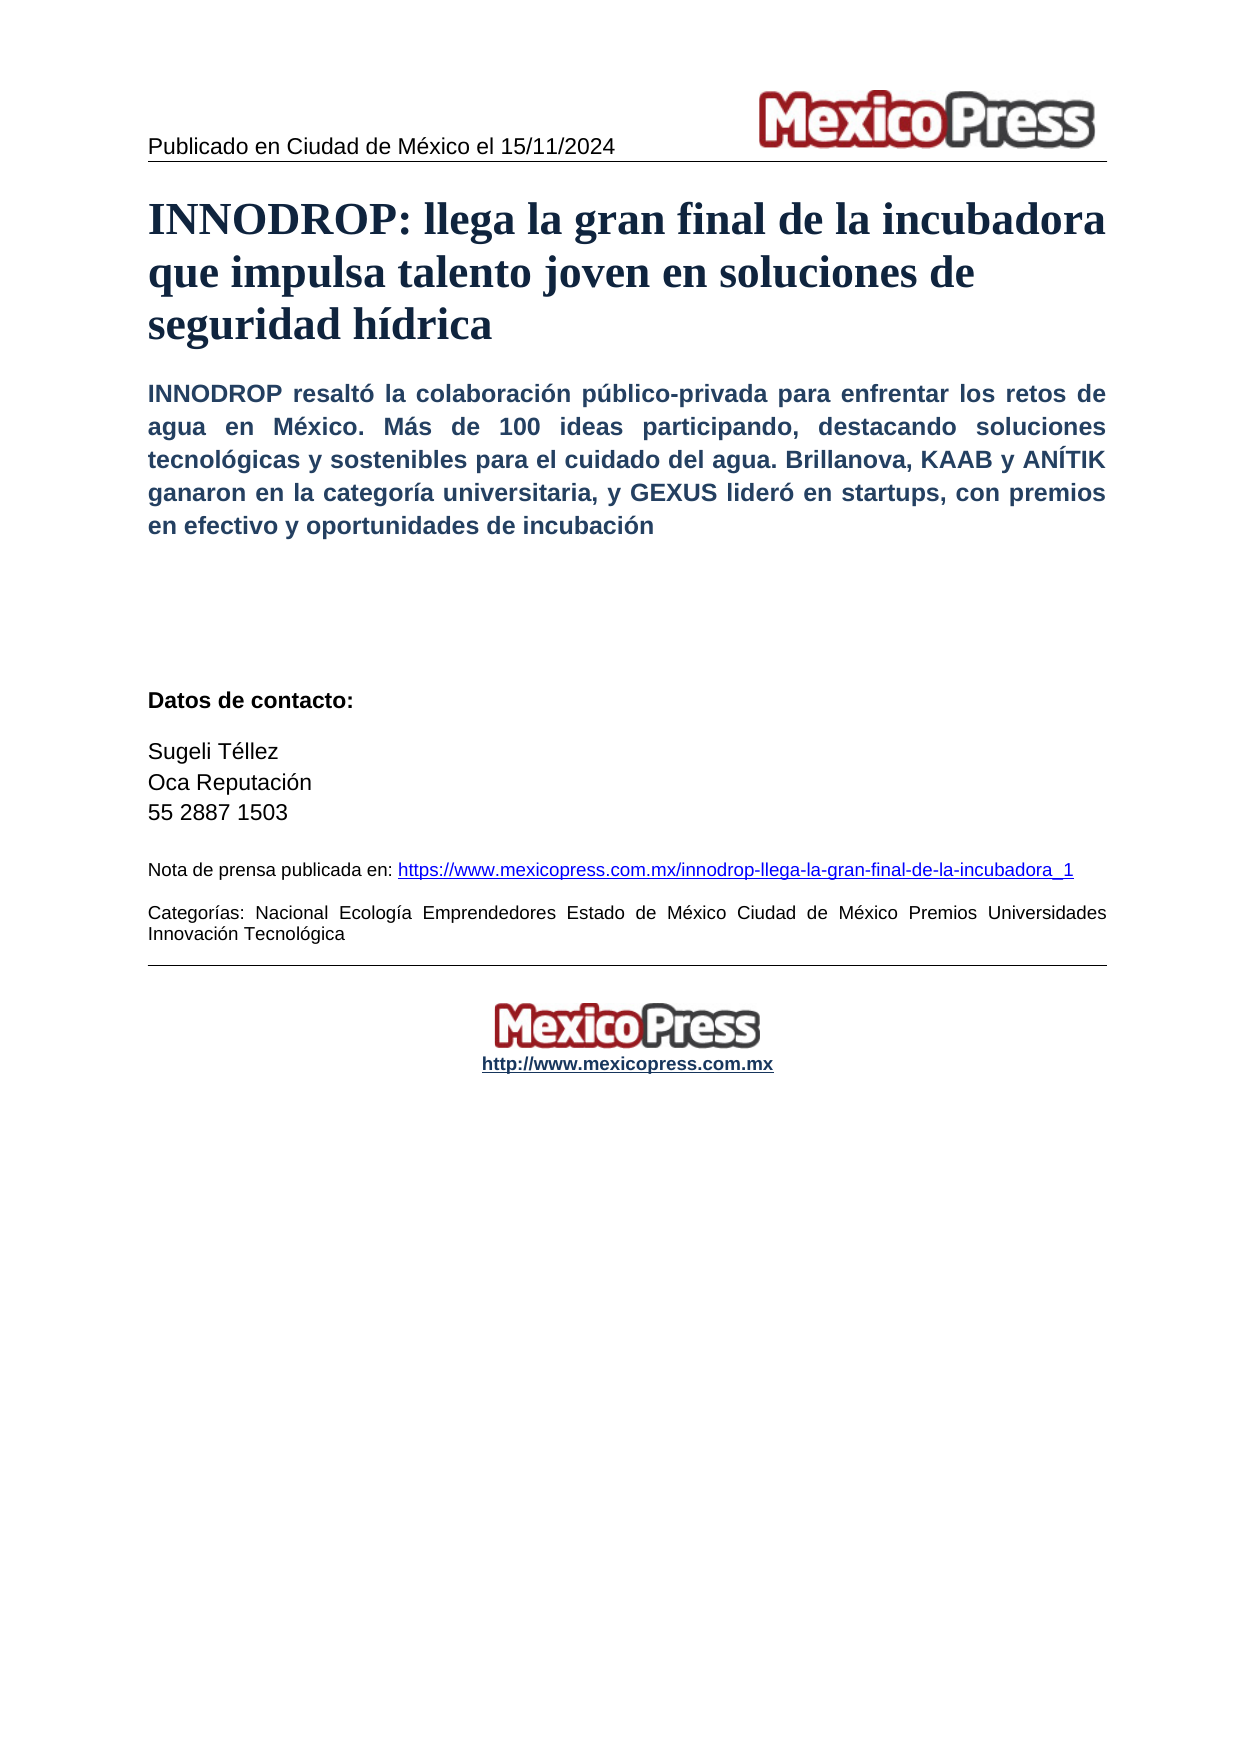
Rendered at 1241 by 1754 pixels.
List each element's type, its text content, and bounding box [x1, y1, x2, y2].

text Categorías: Nacional Ecología Emprendedores Estado de México Ciudad de México Premios Universidades Innovación Tecnológica [148, 901, 1107, 944]
text Oca Reputación [148, 768, 1063, 795]
subtitle INNODROP resaltó la colaboración público-privada para enfrentar los retos de agua en México. Más de 100 ideas participando, destacando soluciones tecnológicas y sostenibles para el cuidado del agua. Brillanova, KAAB y ANÍTIK ganaron en la categoría universitaria, y GEXUS lideró en startups, con premios en efectivo y oportunidades de incubación [148, 379, 1107, 540]
text Nota de prensa publicada en: https://www.mexicopress.com.mx/innodrop-llega-la-gran-final-de-la-incubadora_1 [148, 859, 1107, 881]
text Sugeli Téllez [148, 738, 1063, 764]
picture [759, 90, 1096, 133]
picture [494, 1003, 760, 1049]
text Datos de contacto: [148, 687, 1107, 713]
subtitle INNODROP: llega la gran final de la incubadora que impulsa talento joven en soluciones de seguridad hídrica [148, 192, 1107, 350]
text 55 2887 1503 [148, 799, 1063, 825]
text http://www.mexicopress.com.mx [148, 1053, 1107, 1074]
text Publicado en Ciudad de México el 15/11/2024 [148, 133, 1107, 161]
